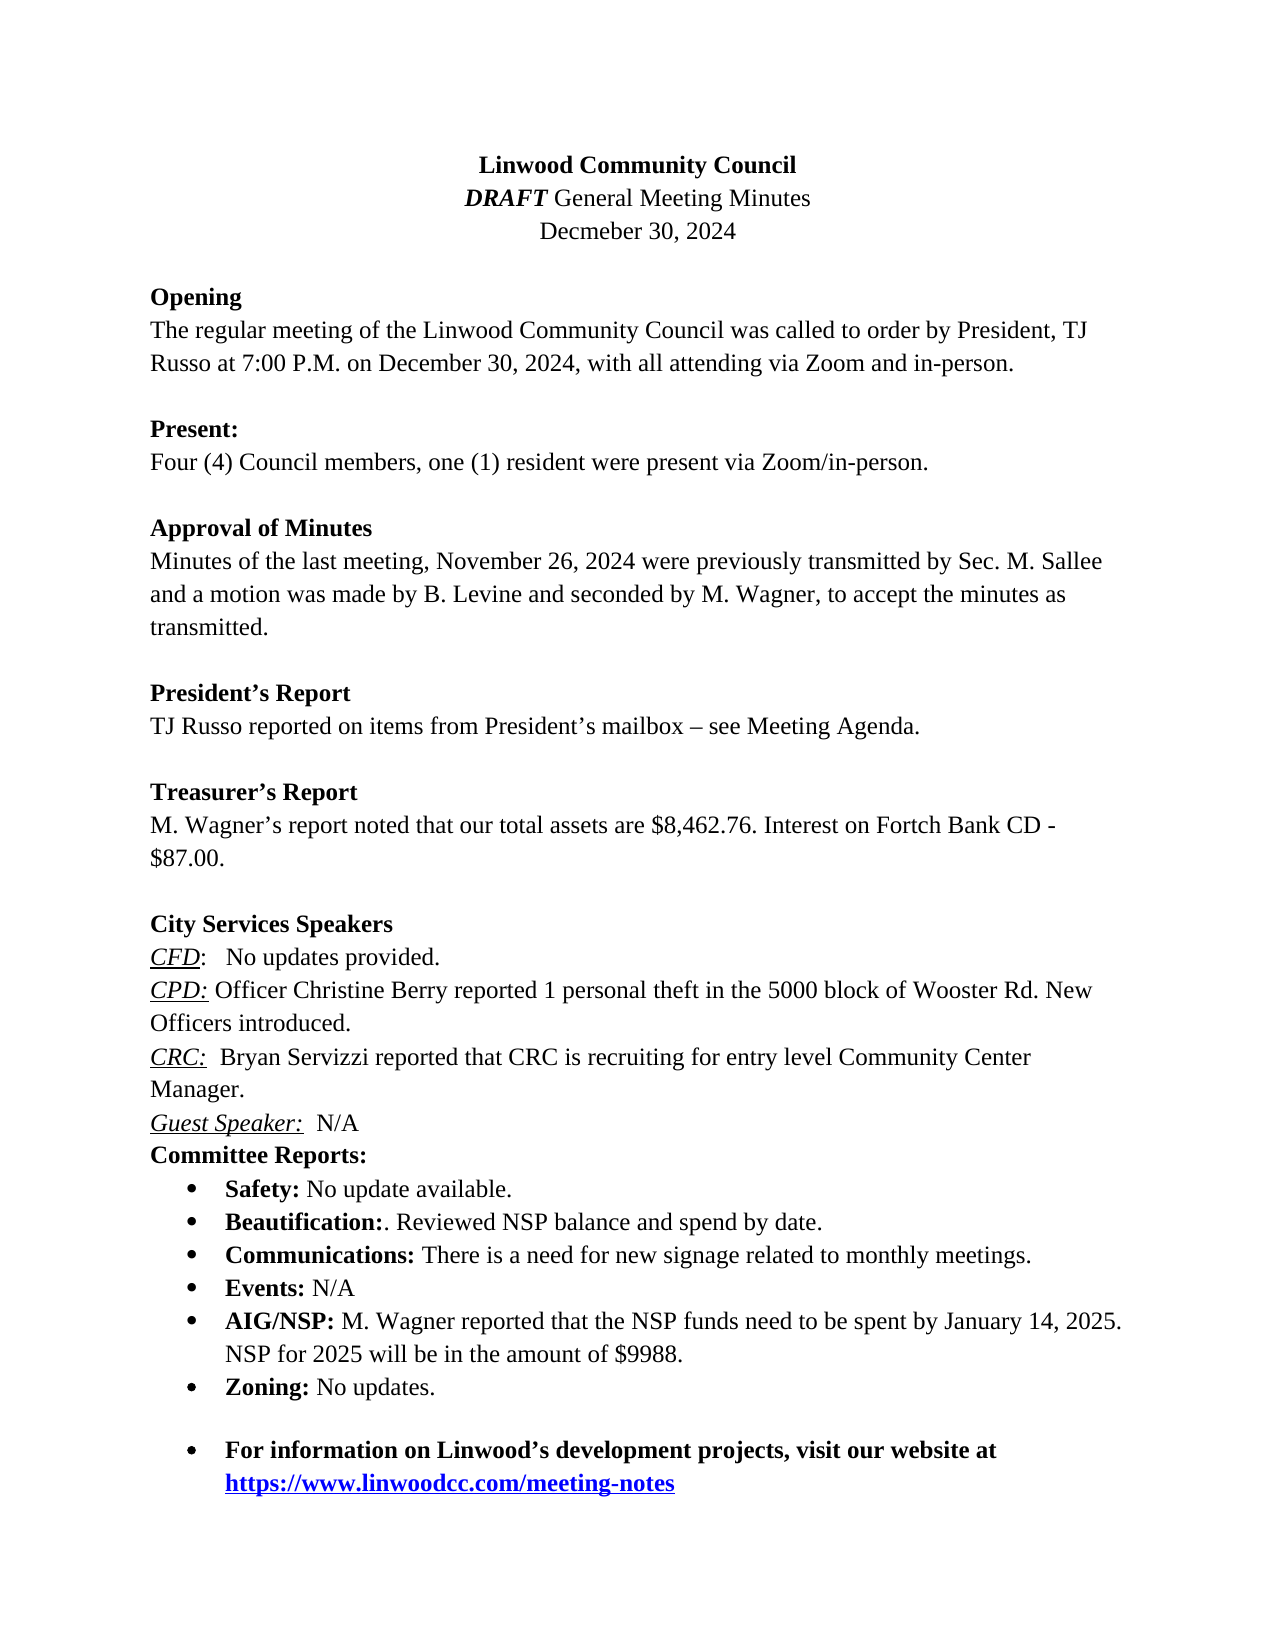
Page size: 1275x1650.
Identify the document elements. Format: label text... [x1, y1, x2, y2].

text The regular meeting of the Linwood Community Council was called to order by President, TJ Russo at 7:00 P.M. on December 30, 2024, with all attending via Zoom and in-person. [150, 315, 1125, 377]
text CFD: No updates provided. [150, 942, 1125, 971]
text CRC: Bryan Servizzi reported that CRC is recruiting for entry level Community Center Manager. [150, 1042, 1125, 1103]
text Treasurer’s Report [150, 777, 1125, 806]
text Decmeber 30, 2024 [150, 216, 1125, 245]
list Events: N/A [187, 1273, 1125, 1301]
text Linwood Community Council [150, 150, 1125, 179]
list https://www.linwoodcc.com/meeting-notes [225, 1468, 1125, 1497]
text Guest Speaker: N/A [150, 1108, 1125, 1136]
text City Services Speakers [150, 909, 1125, 938]
text M. Wagner’s report noted that our total assets are $8,462.76. Interest on Fortch Bank CD - $87.00. [150, 810, 1125, 872]
list AIG/NSP: M. Wagner reported that the NSP funds need to be spent by January 14, 2025. NSP for 2025 will be in the amount of $9988. [187, 1306, 1125, 1367]
text Present: [150, 414, 1125, 443]
text Approval of Minutes [150, 513, 1125, 542]
list For information on Linwood’s development projects, visit our website at [187, 1435, 1125, 1464]
list Safety: No update available. [187, 1174, 1125, 1202]
list Beautification:. Reviewed NSP balance and spend by date. [187, 1207, 1125, 1235]
text TJ Russo reported on items from President’s mailbox – see Meeting Agenda. [150, 711, 1125, 740]
text Opening [150, 282, 1125, 311]
text President’s Report [150, 678, 1125, 707]
text DRAFT General Meeting Minutes [150, 183, 1125, 212]
text Minutes of the last meeting, November 26, 2024 were previously transmitted by Sec. M. Sallee and a motion was made by B. Levine and seconded by M. Wagner, to accept the minutes as transmitted. [150, 546, 1125, 641]
list Zoning: No updates. [187, 1372, 1125, 1401]
list Communications: There is a need for new signage related to monthly meetings. [187, 1240, 1125, 1268]
text CPD: Officer Christine Berry reported 1 personal theft in the 5000 block of Wooster Rd. New Officers introduced. [150, 976, 1125, 1037]
text Four (4) Council members, one (1) resident were present via Zoom/in-person. [150, 447, 1125, 476]
text Committee Reports: [150, 1141, 1125, 1169]
